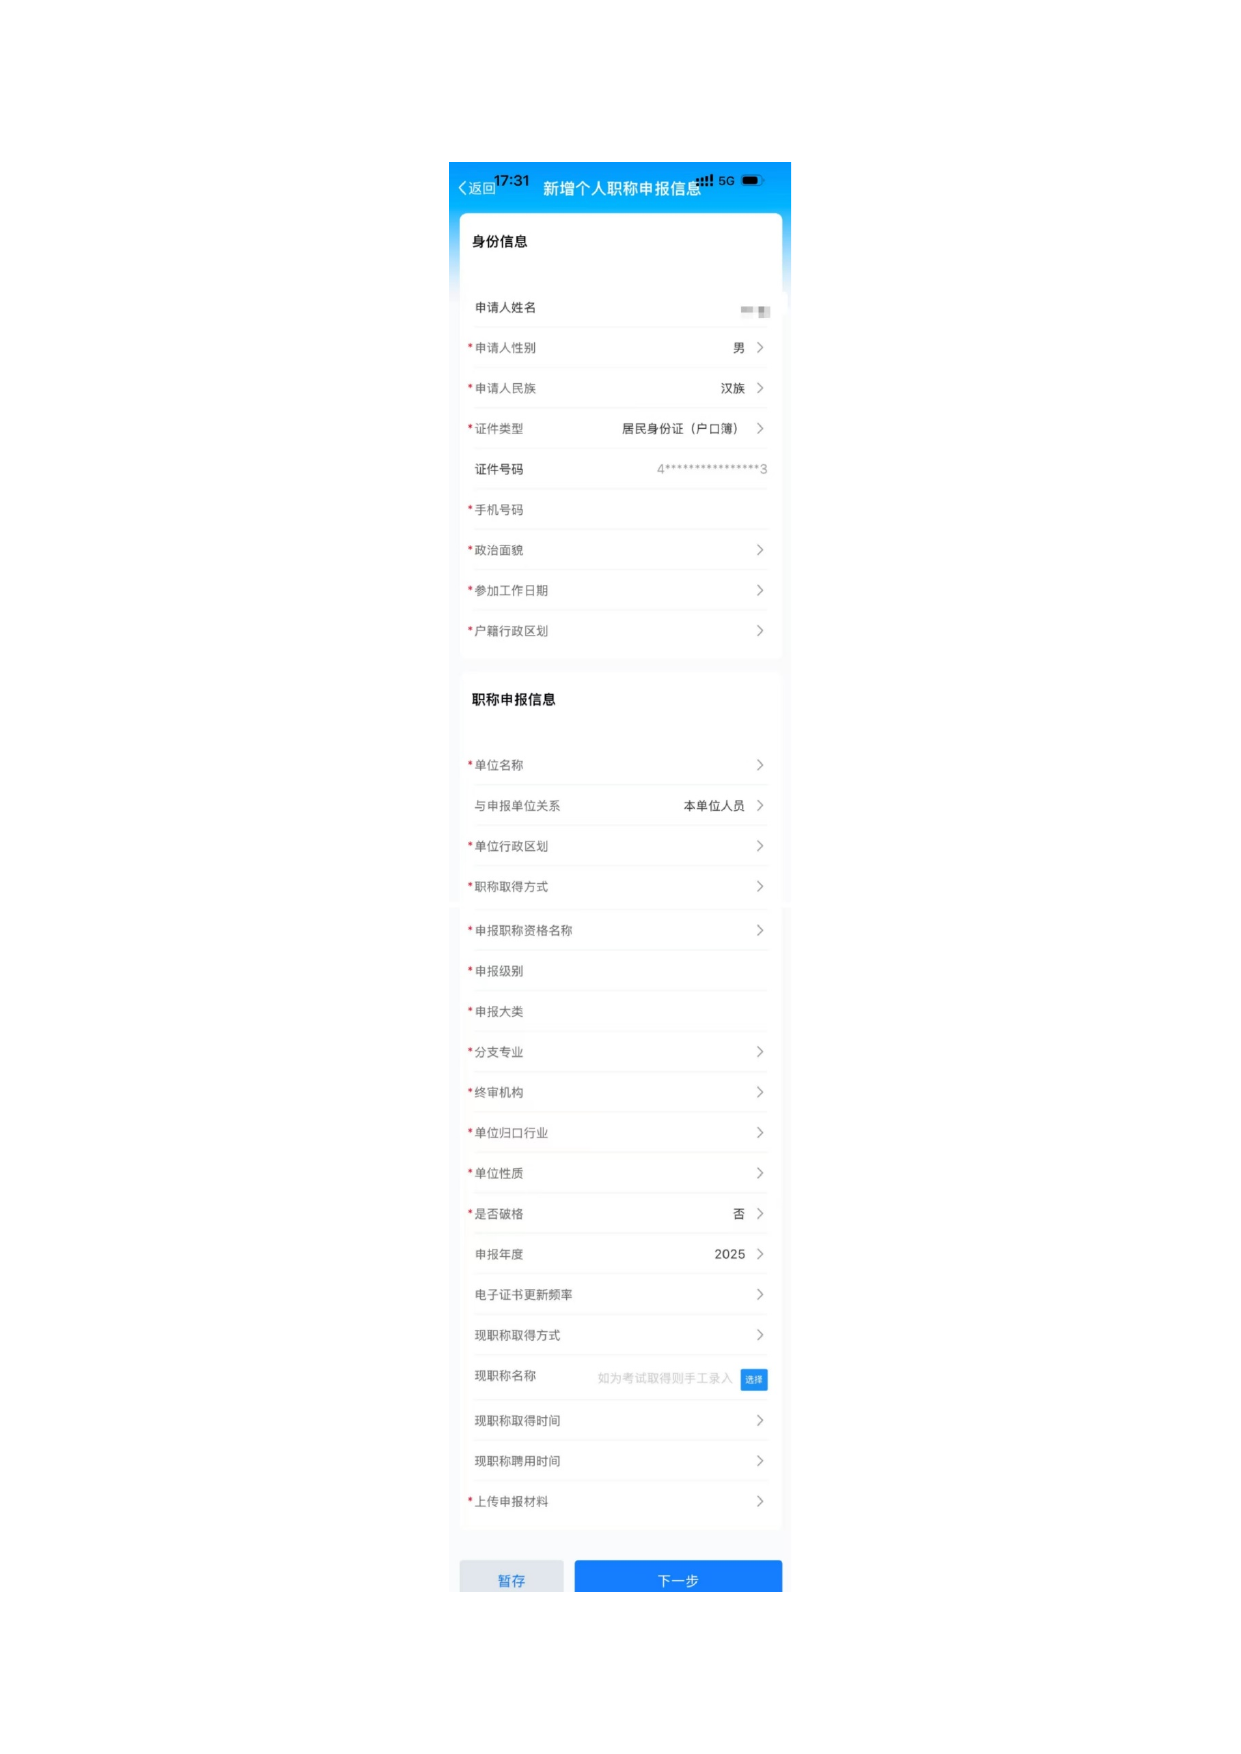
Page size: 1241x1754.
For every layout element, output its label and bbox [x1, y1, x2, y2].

picture [449, 210, 792, 1592]
picture [449, 162, 792, 195]
picture [459, 182, 465, 194]
